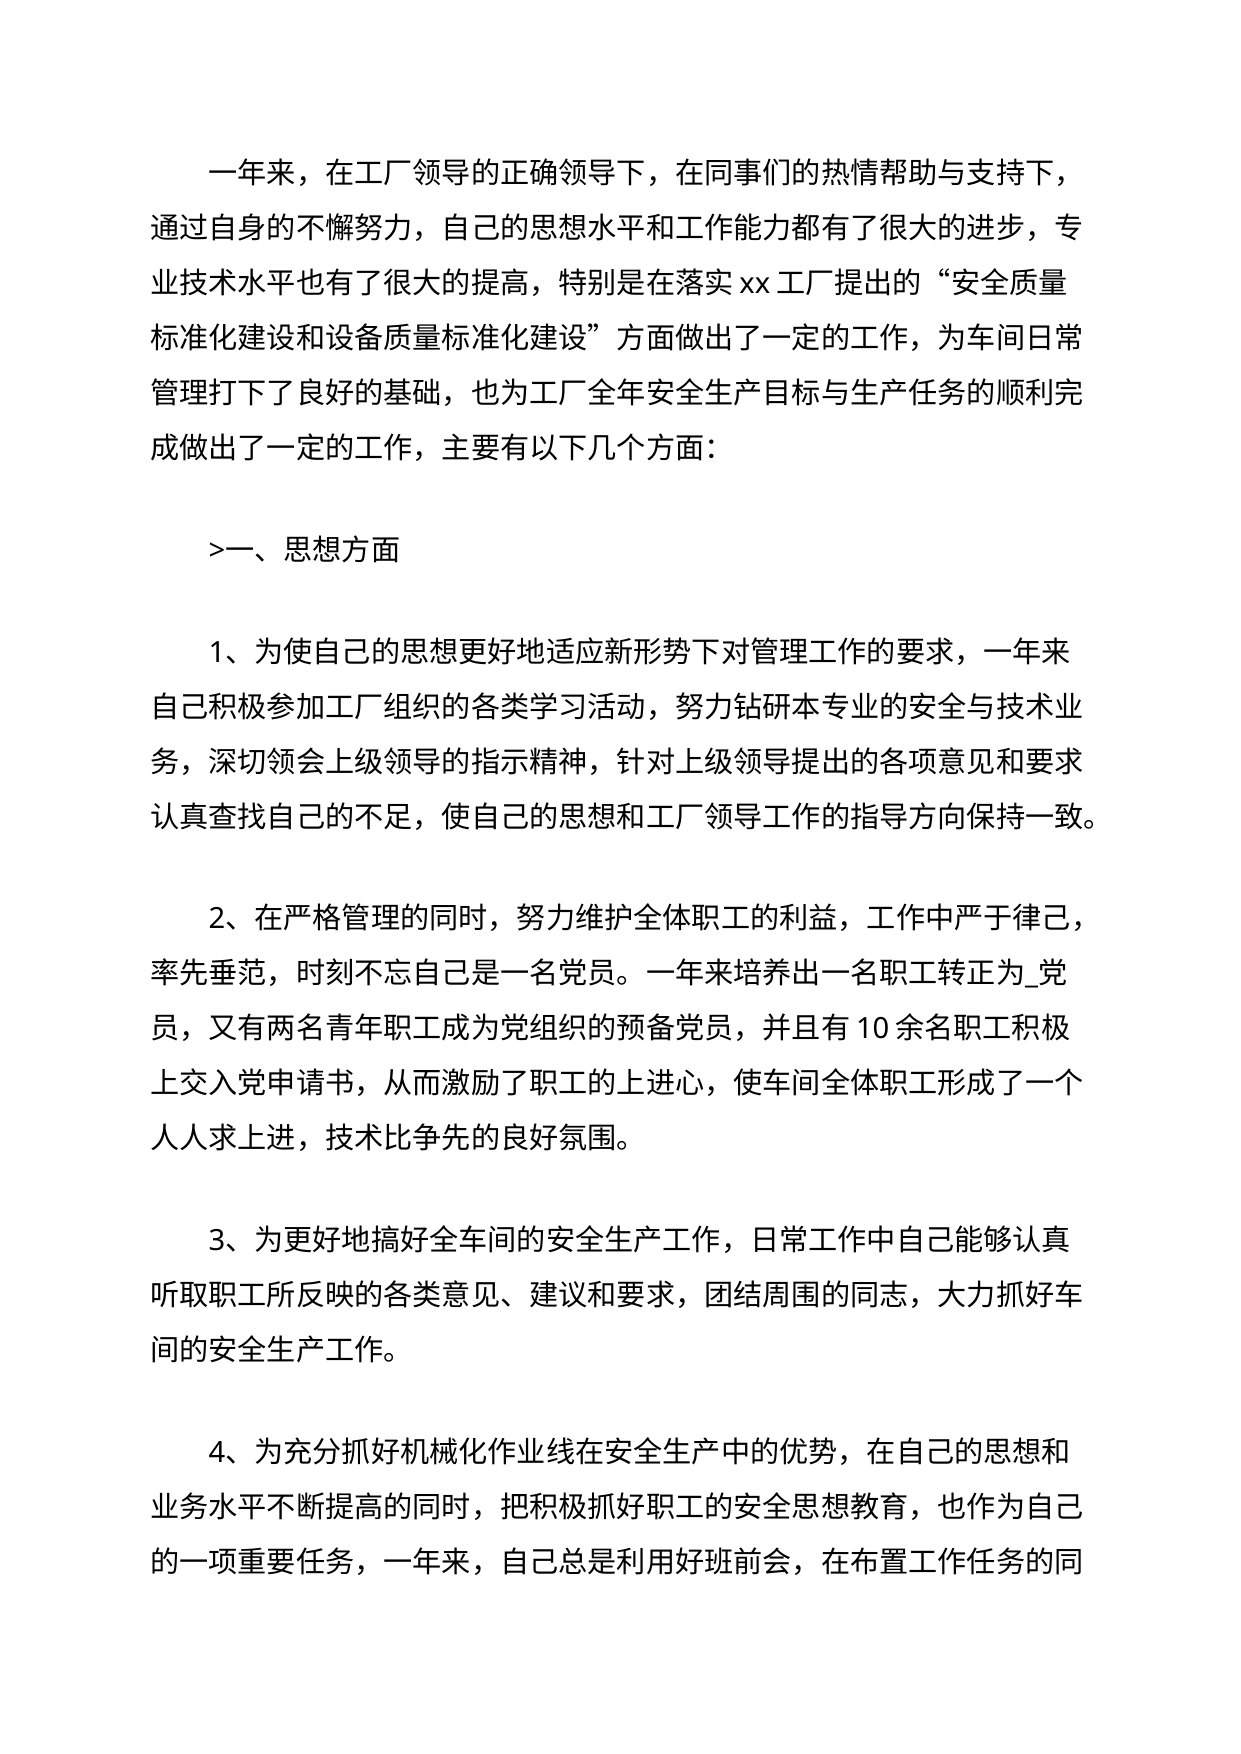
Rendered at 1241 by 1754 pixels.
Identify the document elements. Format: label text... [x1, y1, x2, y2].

text 一年来，在工厂领导的正确领导下，在同事们的热情帮助与支持下，通过自身的不懈努力，自己的思想水平和工作能力都有了很大的进步，专业技术水平也有了很大的提高，特别是在落实xx工厂提出的“安全质量标准化建设和设备质量标准化建设”方面做出了一定的工作，为车间日常管理打下了良好的基础，也为工厂全年安全生产目标与生产任务的顺利完成做出了一定的工作，主要有以下几个方面： [150, 150, 1090, 467]
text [150, 1428, 1090, 1580]
text 3、为更好地搞好全车间的安全生产工作，日常工作中自己能够认真听取职工所反映的各类意见、建议和要求，团结周围的同志，大力抓好车间的安全生产工作。 [150, 1217, 1090, 1369]
text >一、思想方面 [150, 526, 1090, 569]
text 1、为使自己的思想更好地适应新形势下对管理工作的要求，一年来自己积极参加工厂组织的各类学习活动，努力钻研本专业的安全与技术业务，深切领会上级领导的指示精神，针对上级领导提出的各项意见和要求认真查找自己的不足，使自己的思想和工厂领导工作的指导方向保持一致。 [150, 628, 1090, 835]
text 2、在严格管理的同时，努力维护全体职工的利益，工作中严于律己，率先垂范，时刻不忘自己是一名党员。一年来培养出一名职工转正为_党员，又有两名青年职工成为党组织的预备党员，并且有10余名职工积极上交入党申请书，从而激励了职工的上进心，使车间全体职工形成了一个人人求上进，技术比争先的良好氛围。 [150, 895, 1090, 1157]
